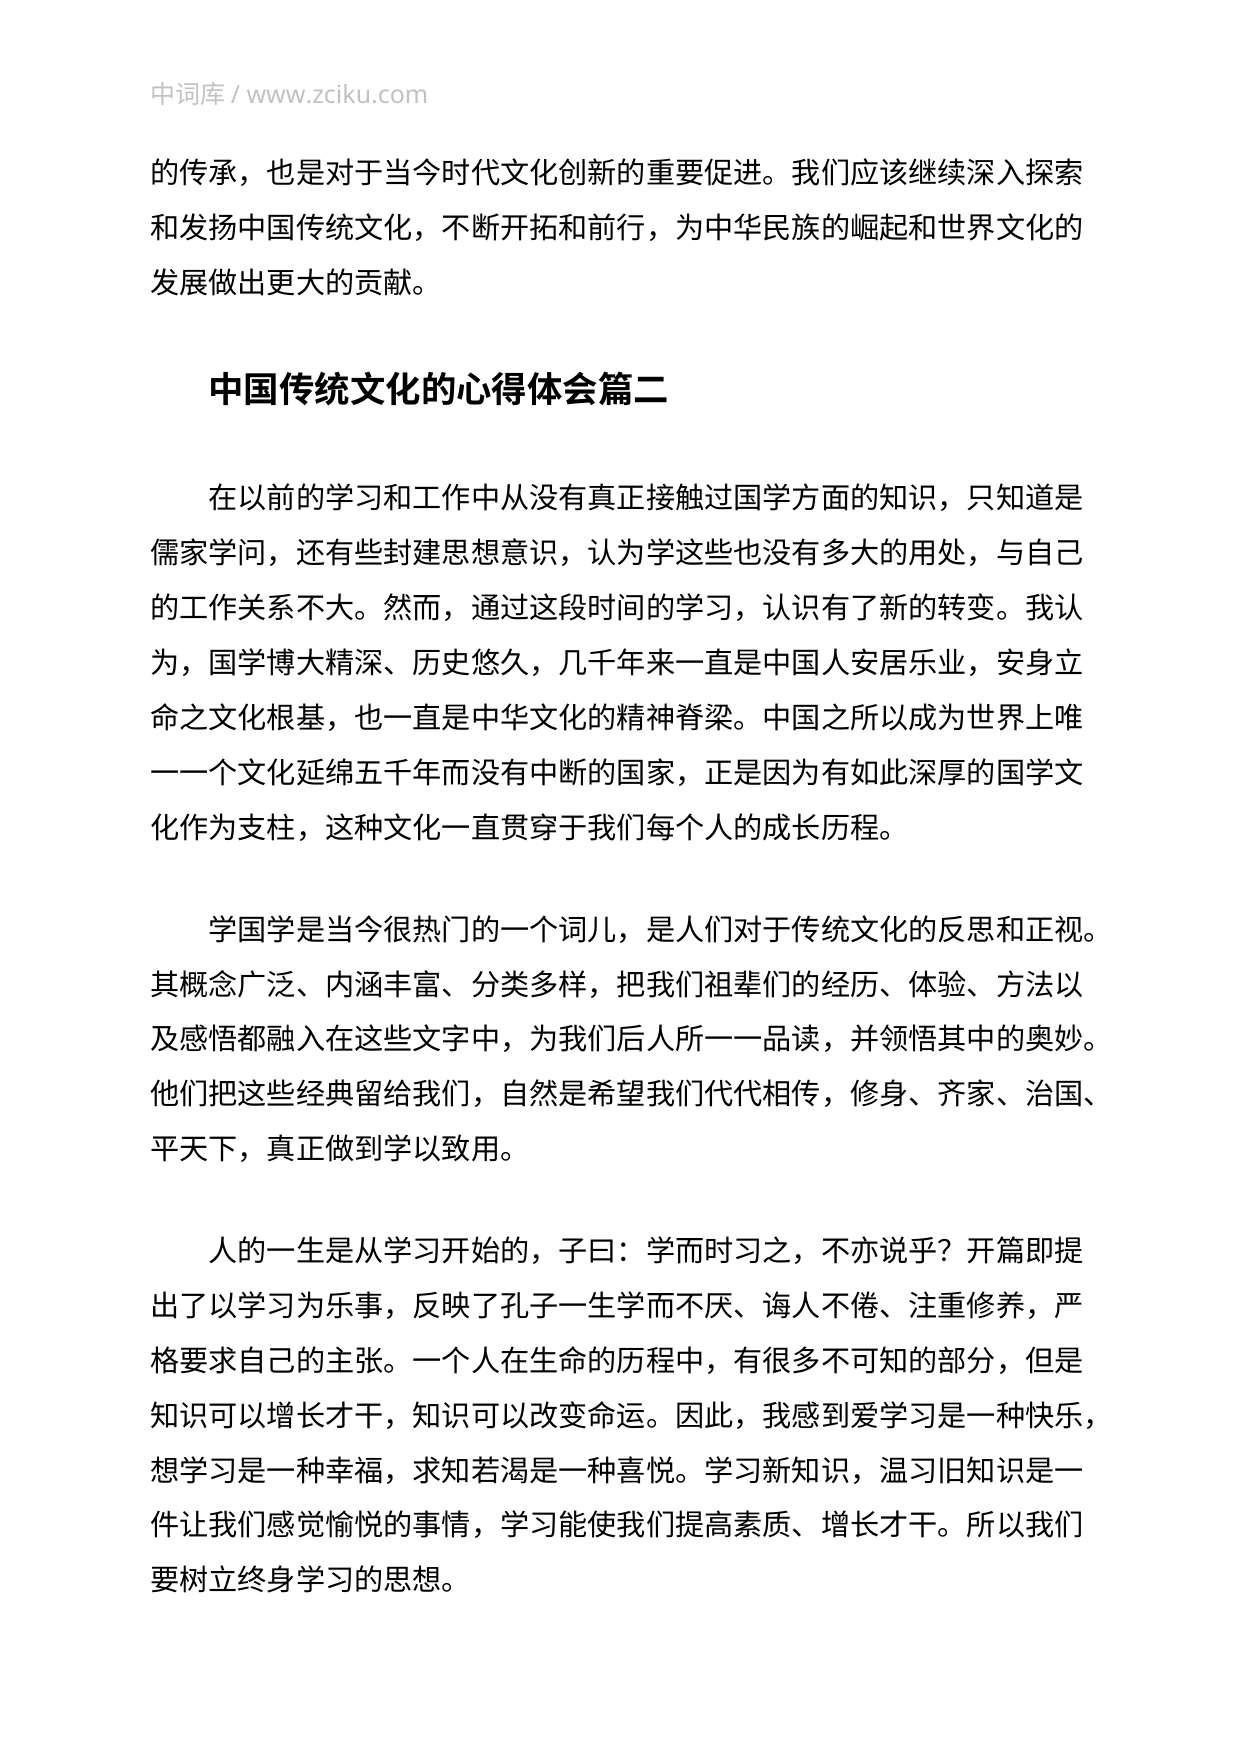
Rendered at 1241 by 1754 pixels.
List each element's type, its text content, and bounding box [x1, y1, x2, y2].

text 中国传统文化的心得体会篇二 [150, 362, 1090, 413]
text 人的一生是从学习开始的，子曰：学而时习之，不亦说乎？开篇即提出了以学习为乐事，反映了孔子一生学而不厌、诲人不倦、注重修养，严格要求自己的主张。一个人在生命的历程中，有很多不可知的部分，但是知识可以增长才干，知识可以改变命运。因此，我感到爱学习是一种快乐，想学习是一种幸福，求知若渴是一种喜悦。学习新知识，温习旧知识是一件让我们感觉愉悦的事情，学习能使我们提高素质、增长才干。所以我们要树立终身学习的思想。 [150, 1227, 1090, 1599]
text 学国学是当今很热门的一个词儿，是人们对于传统文化的反思和正视。其概念广泛、内涵丰富、分类多样，把我们祖辈们的经历、体验、方法以及感悟都融入在这些文字中，为我们后人所一一品读，并领悟其中的奥妙。他们把这些经典留给我们，自然是希望我们代代相传，修身、齐家、治国、平天下，真正做到学以致用。 [150, 906, 1090, 1168]
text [150, 150, 1090, 302]
text 在以前的学习和工作中从没有真正接触过国学方面的知识，只知道是儒家学问，还有些封建思想意识，认为学这些也没有多大的用处，与自己的工作关系不大。然而，通过这段时间的学习，认识有了新的转变。我认为，国学博大精深、历史悠久，几千年来一直是中国人安居乐业，安身立命之文化根基，也一直是中华文化的精神脊梁。中国之所以成为世界上唯一一个文化延绵五千年而没有中断的国家，正是因为有如此深厚的国学文化作为支柱，这种文化一直贯穿于我们每个人的成长历程。 [150, 475, 1090, 847]
